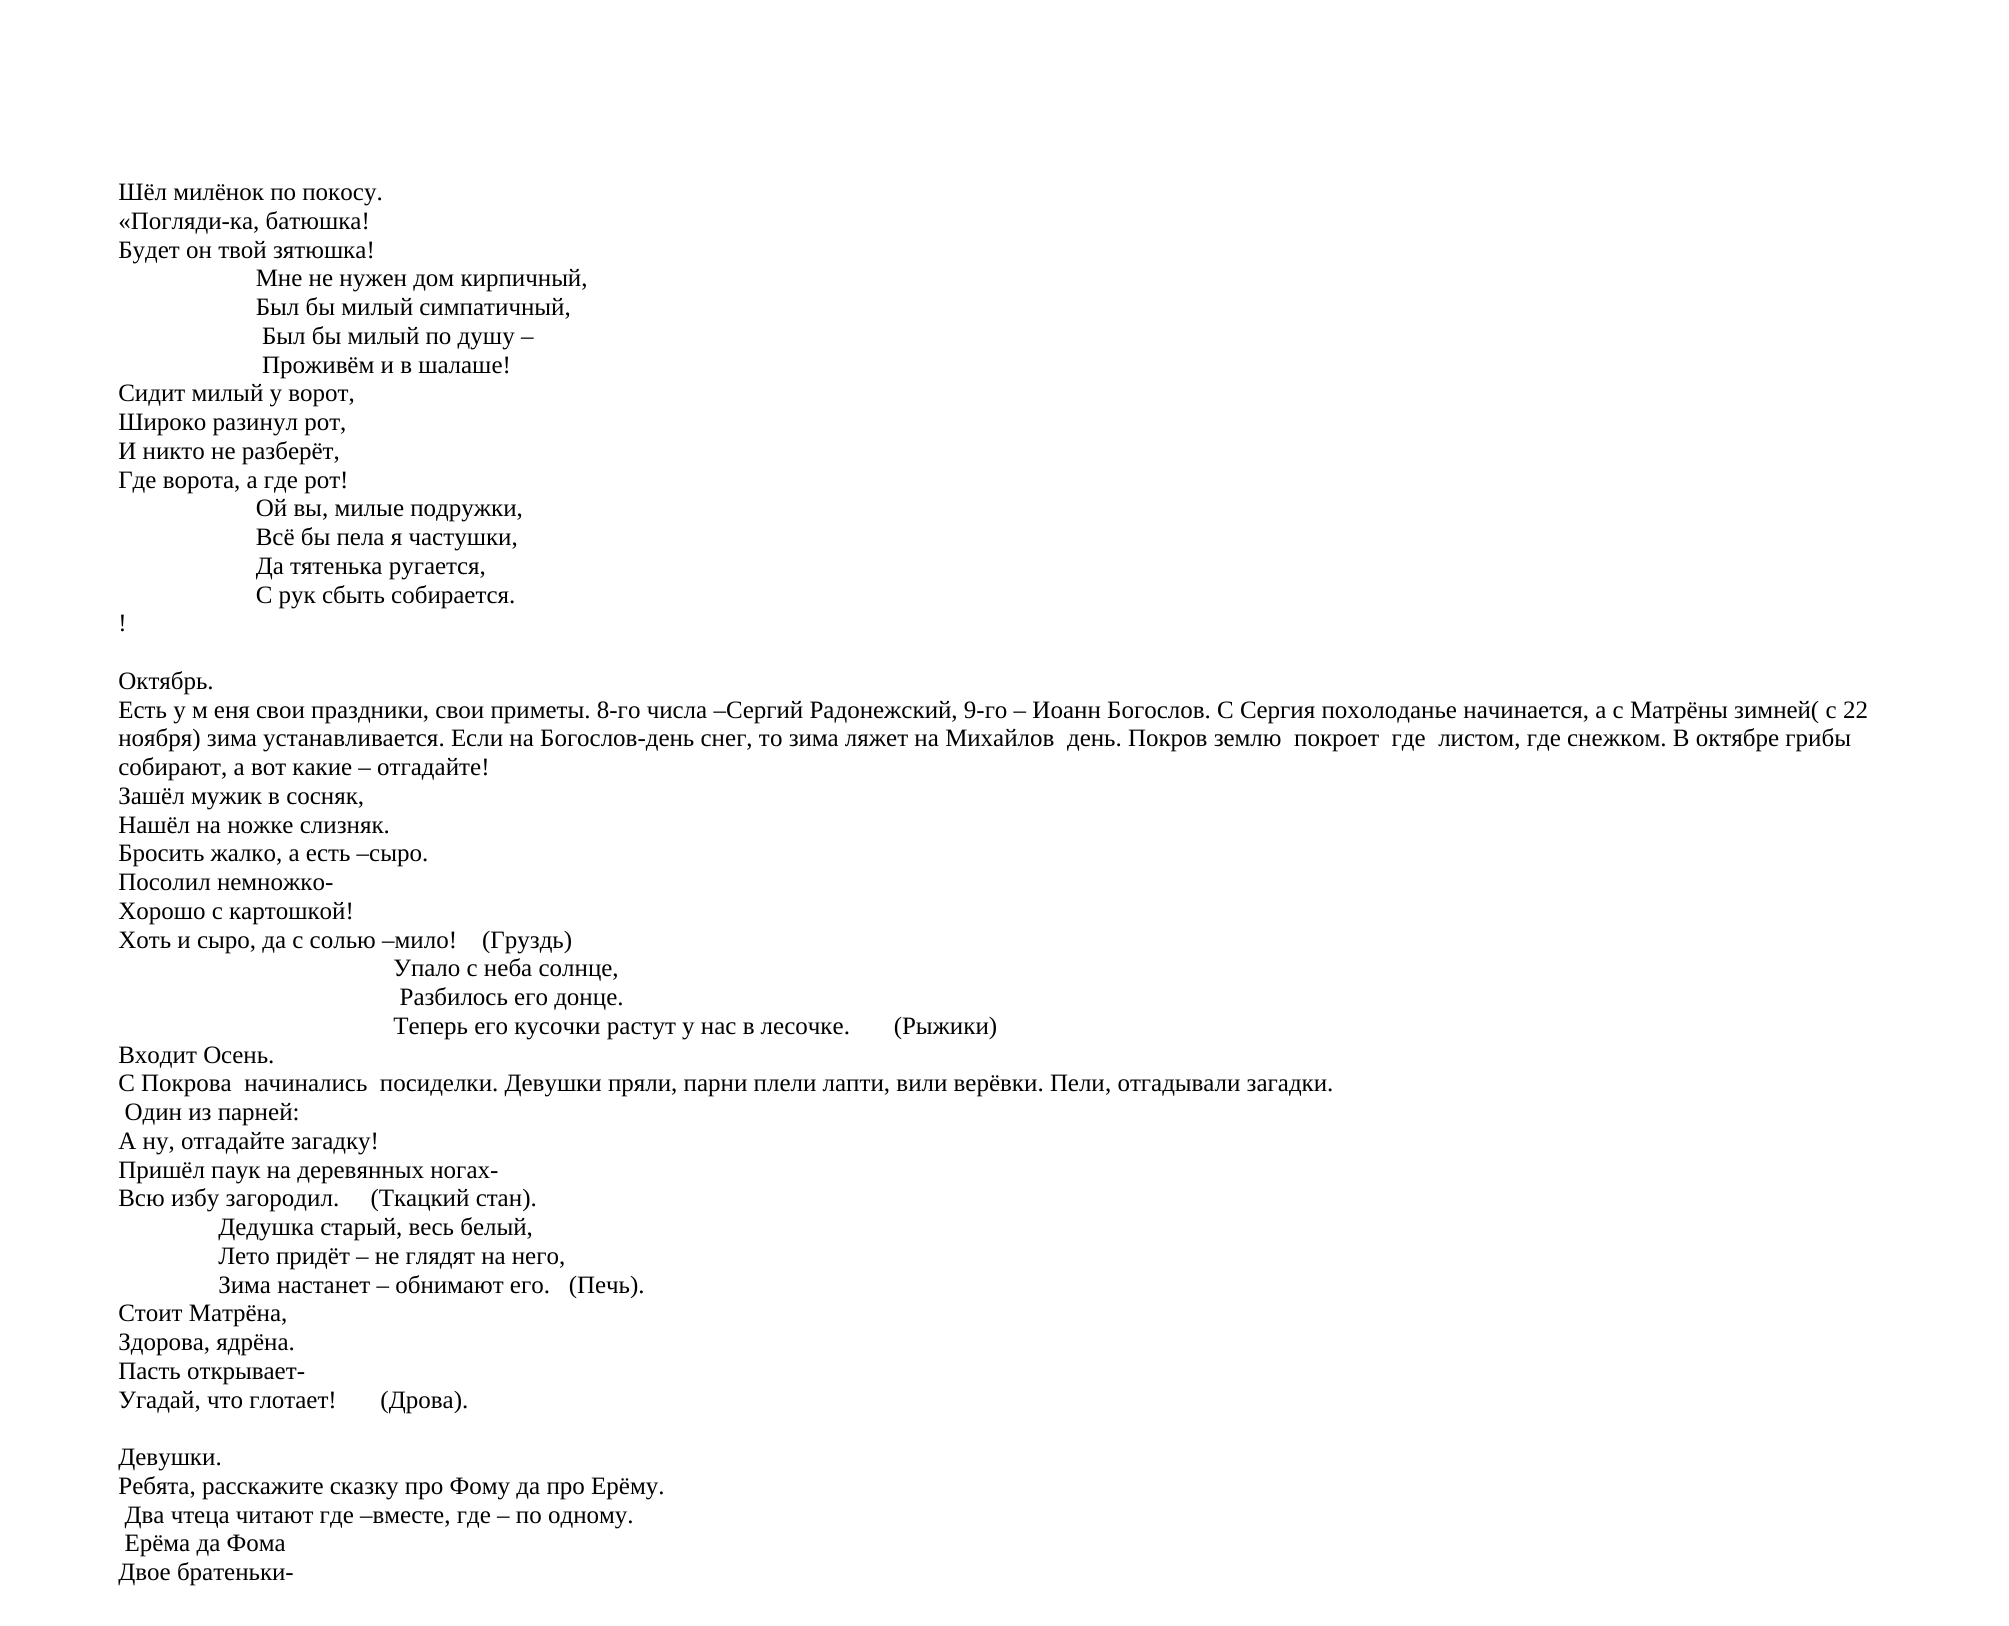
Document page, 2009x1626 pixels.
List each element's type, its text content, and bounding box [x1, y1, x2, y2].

text Ребята, расскажите сказку про Фому да про Ерёму. [118, 1471, 1890, 1500]
text Пасть открывает- [118, 1356, 1890, 1385]
text Угадай, что глотает! (Дрова). [118, 1385, 1890, 1413]
text Зашёл мужик в сосняк, [118, 781, 1890, 810]
text ! [118, 608, 1890, 637]
text Шёл милёнок по покосу. [118, 177, 1890, 206]
text Широко разинул рот, [118, 407, 1890, 436]
text Мне не нужен дом кирпичный, [118, 263, 1890, 292]
text Один из парней: [118, 1097, 1890, 1126]
text Лето придёт – не глядят на него, [118, 1241, 1890, 1270]
text А ну, отгадайте загадку! [118, 1126, 1890, 1155]
text «Погляди-ка, батюшка! [118, 206, 1890, 235]
text Разбилось его донце. [118, 982, 1890, 1011]
text Да тятенька ругается, [118, 551, 1890, 580]
text Октябрь. [118, 666, 1890, 695]
text Бросить жалко, а есть –сыро. [118, 838, 1890, 867]
text С Покрова начинались посиделки. Девушки пряли, парни плели лапти, вили верёвки. Пели, отгадывали загадки. [118, 1068, 1890, 1097]
text Дедушка старый, весь белый, [118, 1212, 1890, 1241]
text Есть у м еня свои праздники, свои приметы. 8-го числа –Сергий Радонежский, 9-го – Иоанн Богослов. С Сергия похолоданье начинается, а с Матрёны зимней( с 22 ноября) зима устанавливается. Если на Богослов-день снег, то зима ляжет на Михайлов день. Покров землю покроет где листом, где снежком. В октябре грибы собирают, а вот какие – отгадайте! [118, 695, 1890, 781]
text Два чтеца читают где –вместе, где – по одному. [118, 1500, 1890, 1528]
text Всё бы пела я частушки, [118, 522, 1890, 551]
text Был бы милый симпатичный, [118, 292, 1890, 321]
text Где ворота, а где рот! [118, 465, 1890, 493]
text Посолил немножко- [118, 867, 1890, 896]
text Всю избу загородил. (Ткацкий стан). [118, 1183, 1890, 1212]
text Будет он твой зятюшка! [118, 235, 1890, 263]
text Теперь его кусочки растут у нас в лесочке. (Рыжики) [118, 1011, 1890, 1040]
text Ерёма да Фома [118, 1528, 1890, 1557]
text Входит Осень. [118, 1040, 1890, 1068]
text Девушки. [118, 1442, 1890, 1471]
text Хорошо с картошкой! [118, 896, 1890, 925]
text Зима настанет – обнимают его. (Печь). [118, 1270, 1890, 1298]
text Хоть и сыро, да с солью –мило! (Груздь) [118, 925, 1890, 953]
text Стоит Матрёна, [118, 1298, 1890, 1327]
text Нашёл на ножке слизняк. [118, 810, 1890, 838]
text Пришёл паук на деревянных ногах- [118, 1155, 1890, 1183]
text Сидит милый у ворот, [118, 378, 1890, 407]
text Упало с неба солнце, [118, 953, 1890, 982]
text И никто не разберёт, [118, 436, 1890, 465]
text Двое братеньки- [118, 1557, 1890, 1586]
text Был бы милый по душу – [118, 321, 1890, 350]
text Ой вы, милые подружки, [118, 493, 1890, 522]
text Проживём и в шалаше! [118, 350, 1890, 378]
text Здорова, ядрёна. [118, 1327, 1890, 1356]
text С рук сбыть собирается. [118, 580, 1890, 608]
